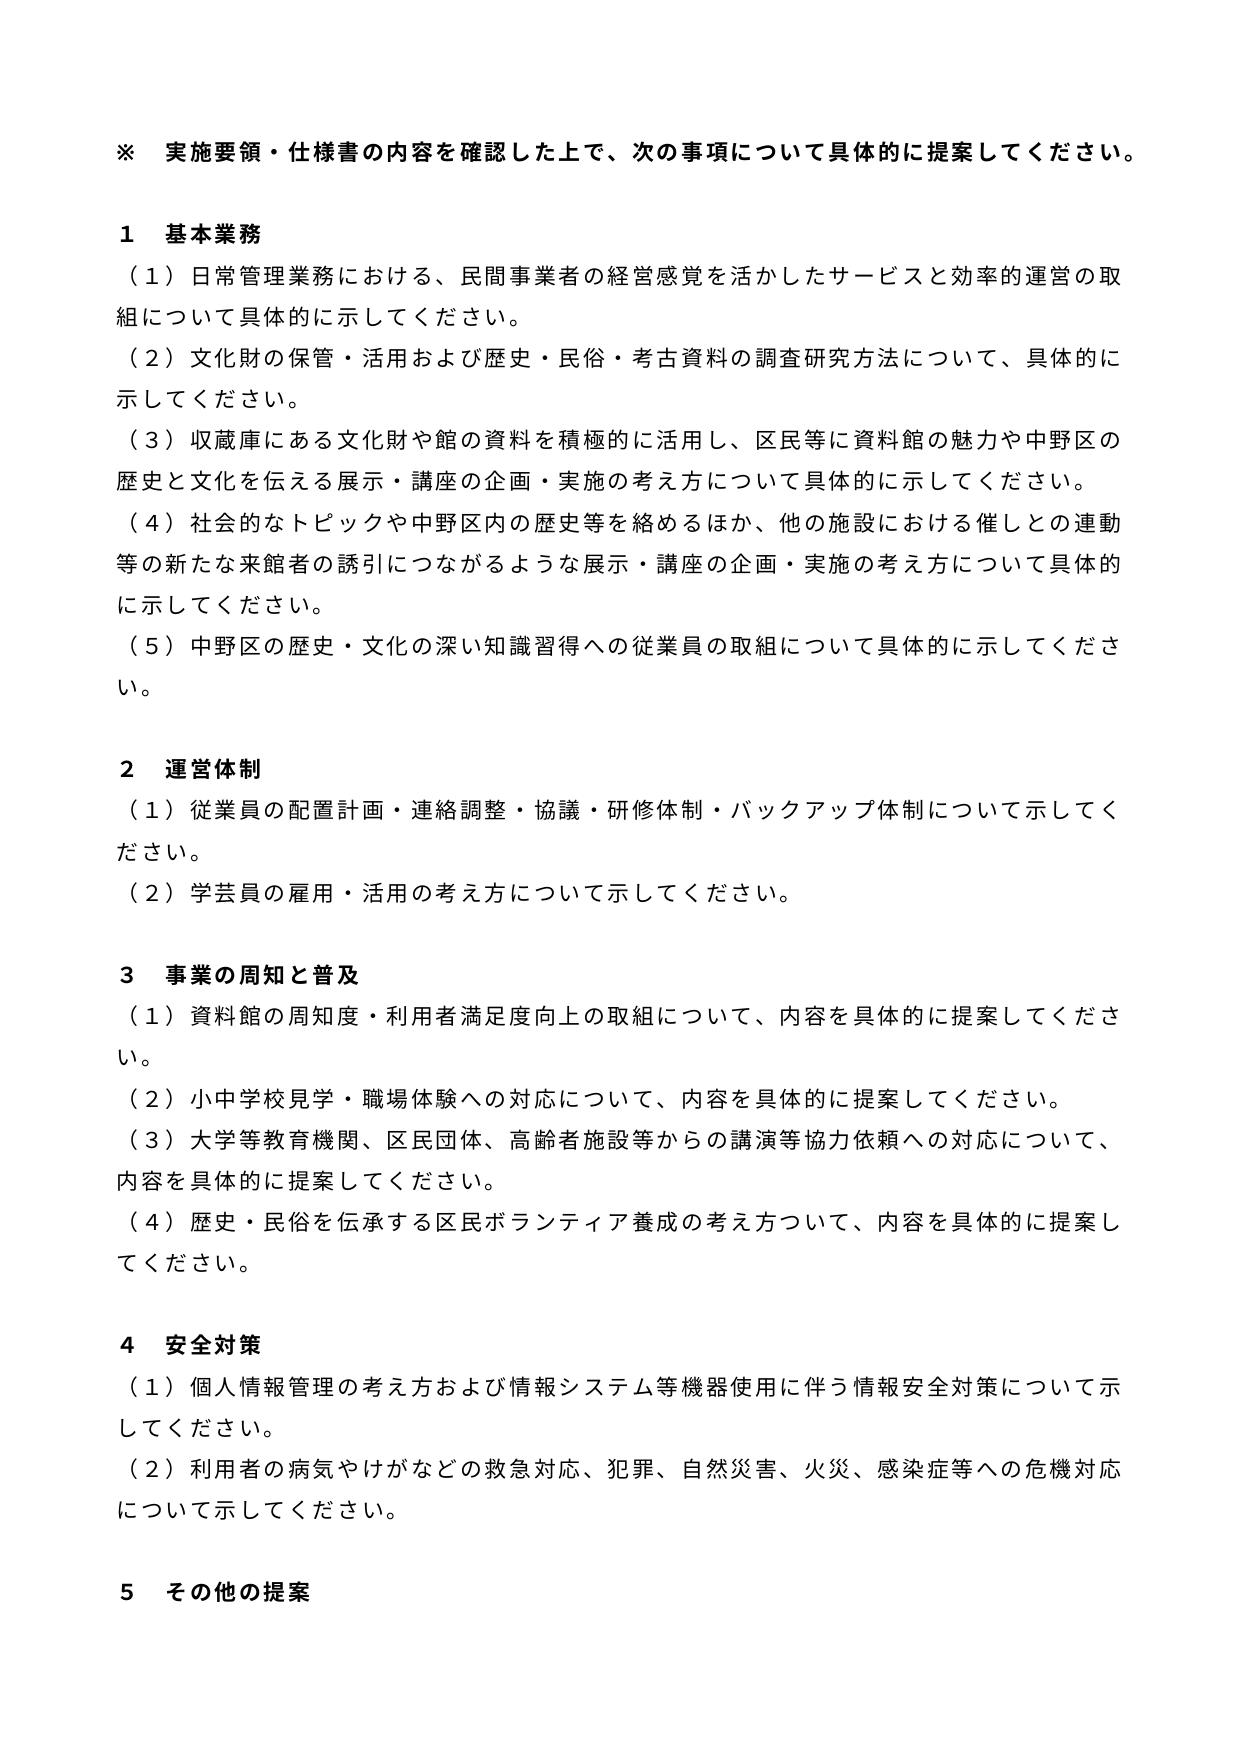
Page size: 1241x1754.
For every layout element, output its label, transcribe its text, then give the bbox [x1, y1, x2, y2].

text ４ 安全対策 [116, 1324, 1124, 1365]
text （１）従業員の配置計画・連絡調整・協議・研修体制・バックアップ体制について示してください。 [116, 789, 1124, 871]
text １ 基本業務 [116, 213, 1124, 254]
text （２）文化財の保管・活用および歴史・民俗・考古資料の調査研究方法について、具体的に示してください。 [116, 336, 1124, 418]
text （４）社会的なトピックや中野区内の歴史等を絡めるほか、他の施設における催しとの連動等の新たな来館者の誘引につながるような展示・講座の企画・実施の考え方について具体的に示してください。 [116, 501, 1124, 624]
text ３ 事業の周知と普及 [116, 953, 1124, 994]
text ５ その他の提案 [116, 1571, 1124, 1612]
text （２）利用者の病気やけがなどの救急対応、犯罪、自然災害、火災、感染症等への危機対応について示してください。 [116, 1447, 1124, 1529]
text （３）収蔵庫にある文化財や館の資料を積極的に活用し、区民等に資料館の魅力や中野区の歴史と文化を伝える展示・講座の企画・実施の考え方について具体的に示してください。 [116, 418, 1124, 501]
text （１）個人情報管理の考え方および情報システム等機器使用に伴う情報安全対策について示してください。 [116, 1365, 1124, 1447]
text （２）小中学校見学・職場体験への対応について、内容を具体的に提案してください。 [116, 1077, 1124, 1118]
text （２）学芸員の雇用・活用の考え方について示してください。 [116, 871, 1124, 912]
text （５）中野区の歴史・文化の深い知識習得への従業員の取組について具体的に示してください。 [116, 624, 1124, 707]
text （４）歴史・民俗を伝承する区民ボランティア養成の考え方ついて、内容を具体的に提案してください。 [116, 1200, 1124, 1283]
text （３）大学等教育機関、区民団体、高齢者施設等からの講演等協力依頼への対応について、内容を具体的に提案してください。 [116, 1118, 1124, 1200]
text ２ 運営体制 [116, 748, 1124, 789]
subtitle ※ 実施要領・仕様書の内容を確認した上で、次の事項について具体的に提案してください。 [116, 131, 1124, 172]
text （１）日常管理業務における、民間事業者の経営感覚を活かしたサービスと効率的運営の取組について具体的に示してください。 [116, 254, 1124, 336]
text （１）資料館の周知度・利用者満足度向上の取組について、内容を具体的に提案してください。 [116, 994, 1124, 1077]
